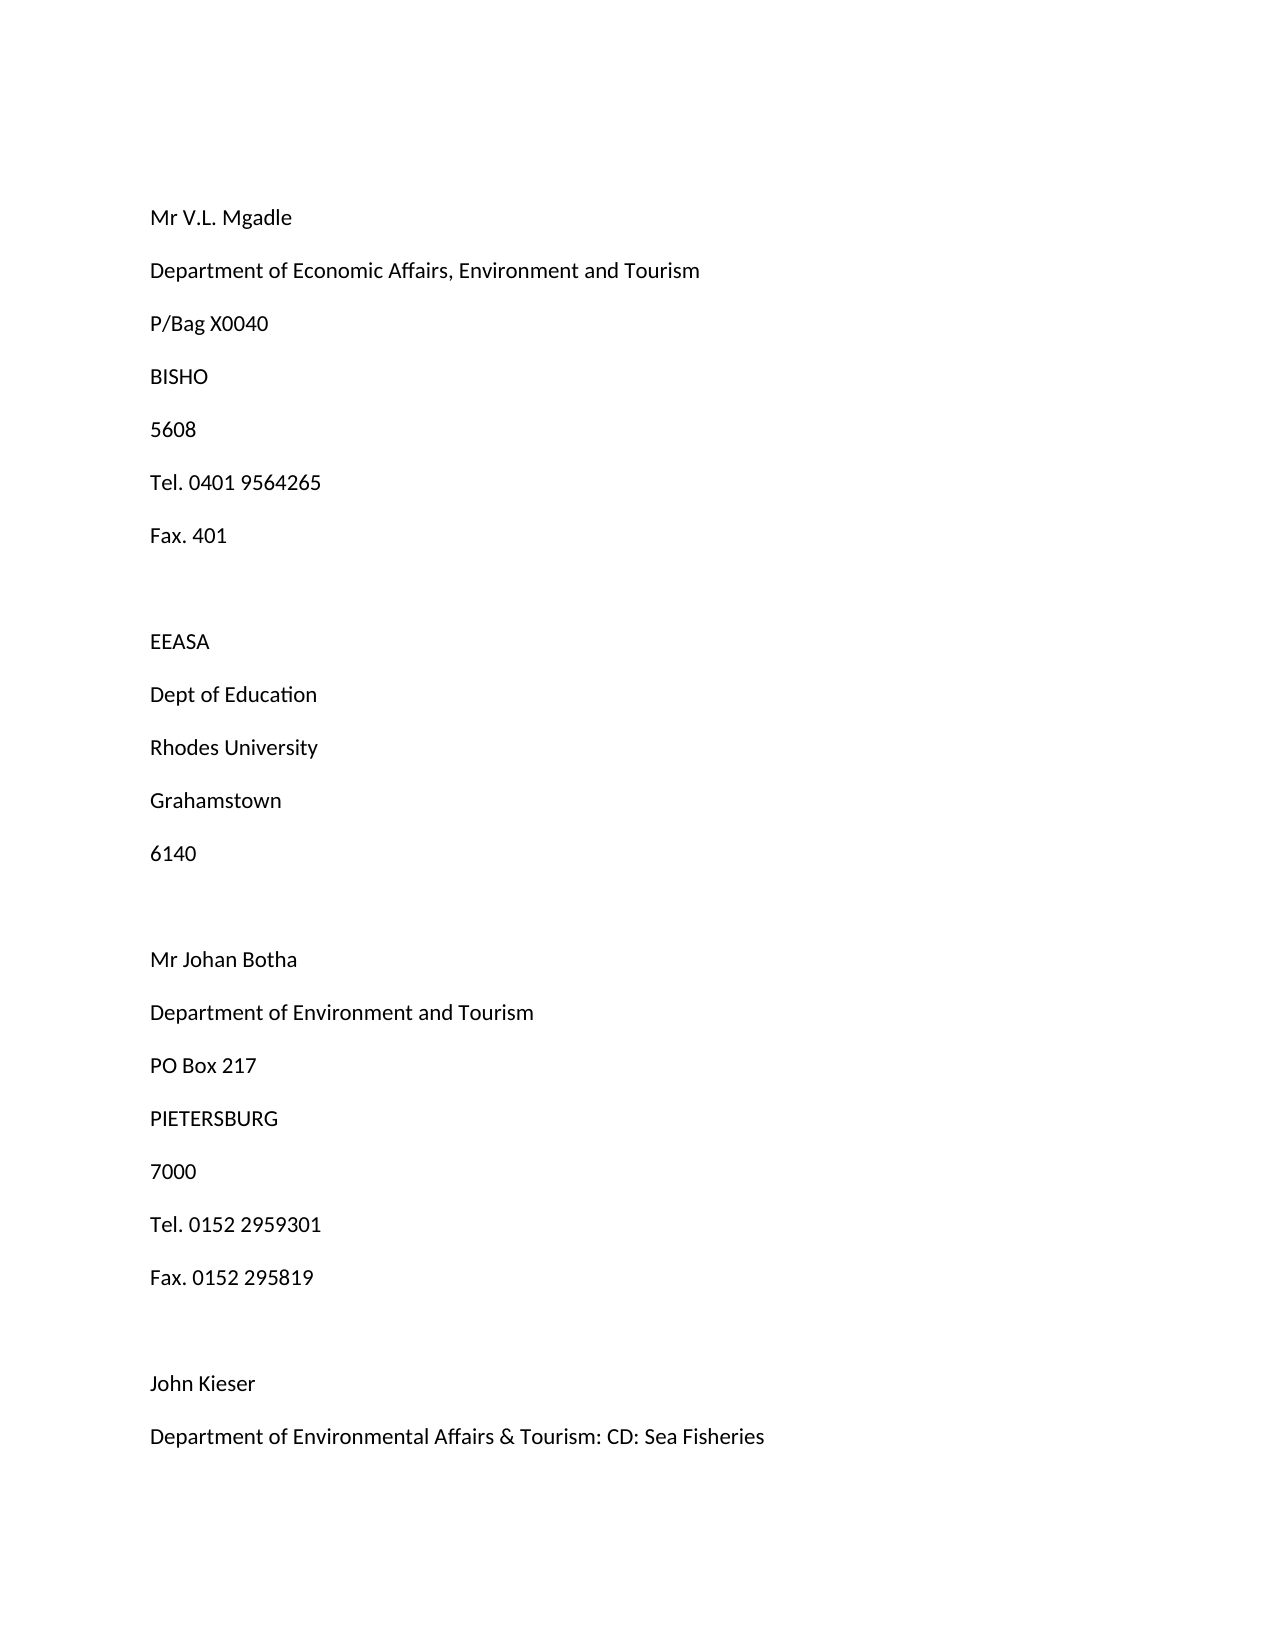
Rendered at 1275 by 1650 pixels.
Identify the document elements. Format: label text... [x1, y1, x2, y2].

text Fax. 0152 295819 [150, 1263, 1125, 1291]
text Department of Environment and Tourism [150, 998, 1125, 1026]
text Tel. 0401 9564265 [150, 468, 1125, 496]
text BISHO [150, 362, 1125, 390]
text Mr V.L. Mgadle [150, 203, 1125, 231]
text PIETERSBURG [150, 1104, 1125, 1132]
text Grahamstown [150, 786, 1125, 814]
text Mr Johan Botha [150, 945, 1125, 973]
text Department of Environmental Affairs & Tourism: CD: Sea Fisheries [150, 1422, 1125, 1451]
text Fax. 401 [150, 521, 1125, 549]
text Dept of Education [150, 680, 1125, 708]
text Tel. 0152 2959301 [150, 1210, 1125, 1238]
text John Kieser [150, 1369, 1125, 1397]
text EEASA [150, 627, 1125, 655]
text 5608 [150, 415, 1125, 443]
text 7000 [150, 1157, 1125, 1185]
text Rhodes University [150, 733, 1125, 761]
text 6140 [150, 839, 1125, 867]
text P/Bag X0040 [150, 309, 1125, 337]
text Department of Economic Affairs, Environment and Tourism [150, 256, 1125, 284]
text PO Box 217 [150, 1051, 1125, 1079]
